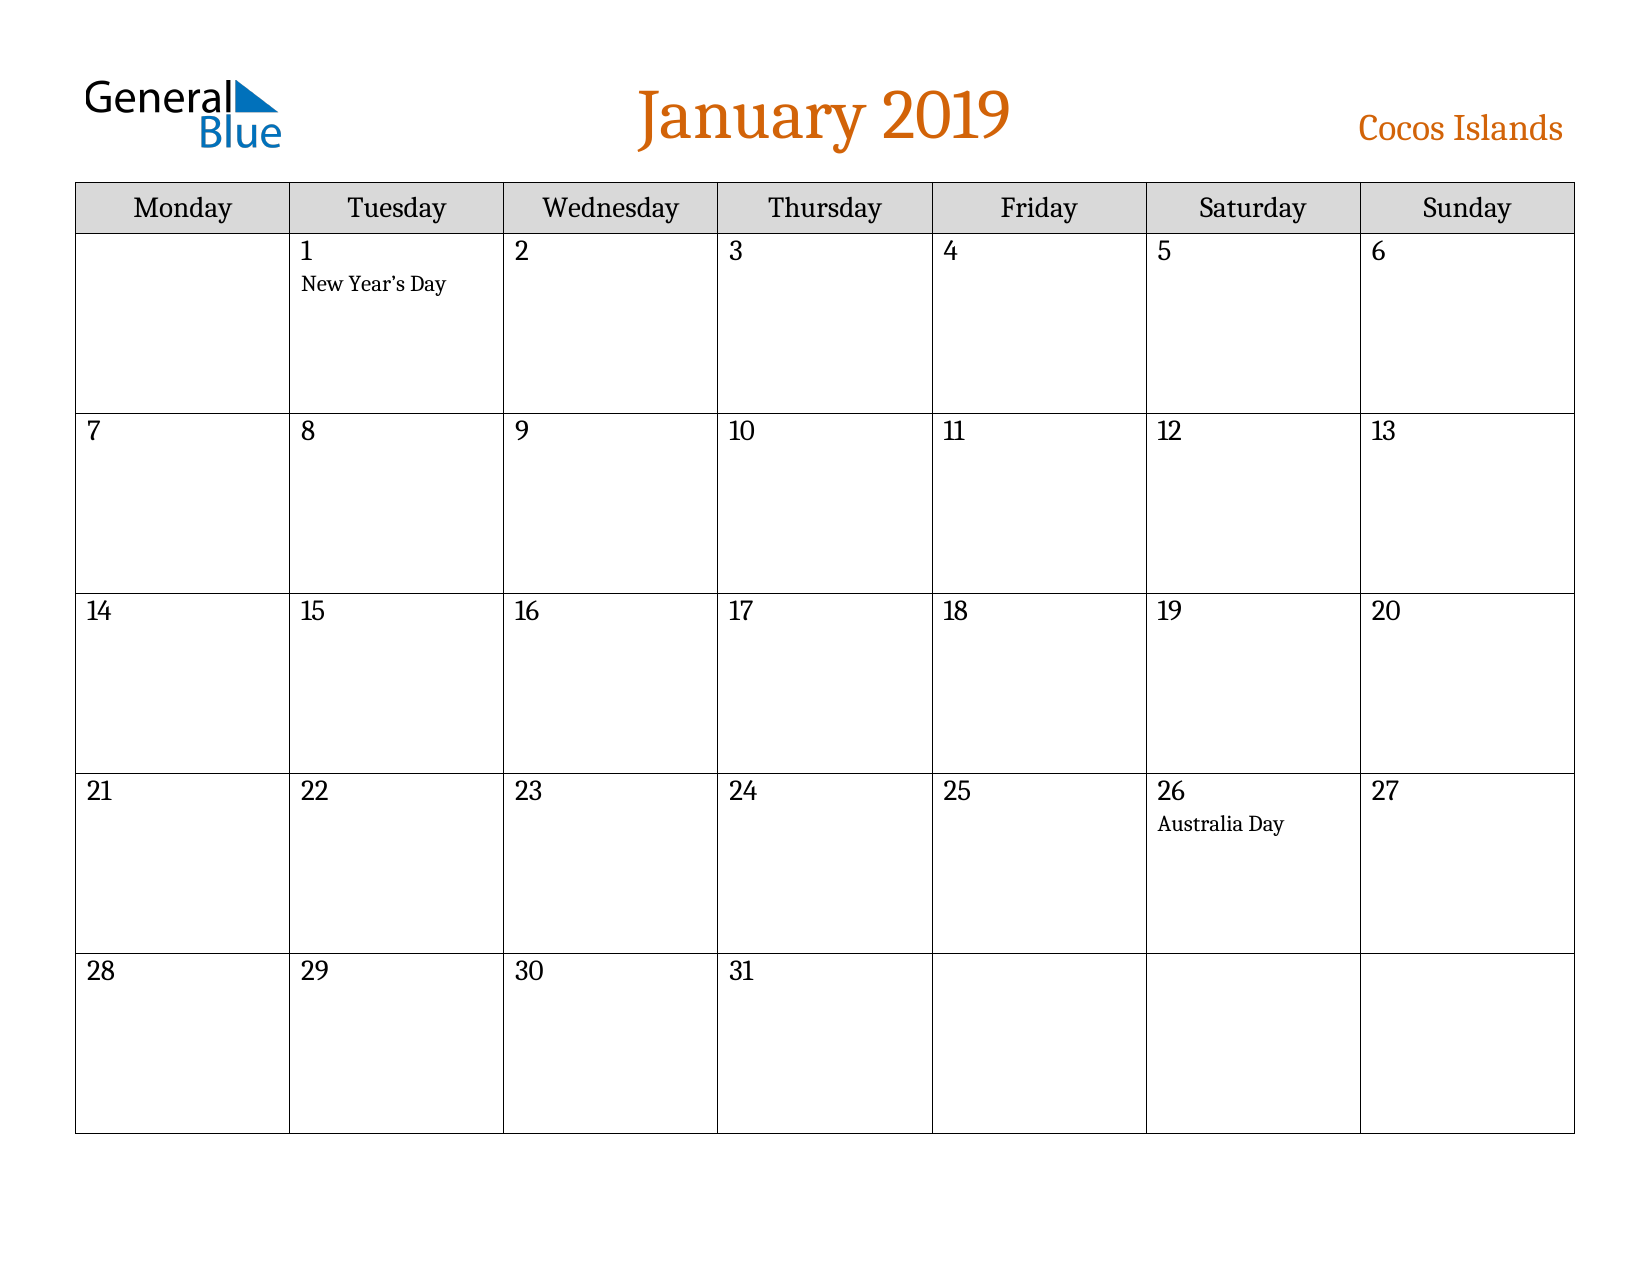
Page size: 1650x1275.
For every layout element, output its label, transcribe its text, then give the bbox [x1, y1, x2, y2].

table_cell [718, 450, 932, 593]
table_cell New Year’s Day [290, 270, 503, 413]
table_cell 13 [1361, 414, 1574, 450]
table_cell 28 [76, 954, 289, 990]
table_header Cocos Islands [1146, 75, 1574, 182]
table_cell 17 [718, 594, 932, 630]
table_cell [1361, 270, 1574, 413]
table_cell 10 [718, 414, 932, 450]
table_cell [76, 630, 289, 773]
table_header January 2019 [504, 75, 1146, 182]
table_cell 20 [1361, 594, 1574, 630]
table_cell 18 [933, 594, 1146, 630]
table_cell [718, 270, 932, 413]
table_cell [290, 630, 503, 773]
table_cell [504, 630, 717, 773]
table_cell 9 [504, 414, 717, 450]
table_cell [933, 450, 1146, 593]
table_cell [718, 990, 932, 1133]
table_cell [1361, 990, 1574, 1133]
table_cell [1361, 810, 1574, 953]
table_cell [1147, 990, 1360, 1133]
table_cell Friday [933, 183, 1146, 233]
table_header [76, 75, 503, 182]
table_cell [290, 990, 503, 1133]
table_cell 5 [1147, 234, 1360, 270]
table_cell [504, 450, 717, 593]
table_cell [1361, 450, 1574, 593]
table_cell [76, 234, 289, 270]
table_cell 16 [504, 594, 717, 630]
table_cell 3 [718, 234, 932, 270]
table_cell [933, 954, 1146, 990]
table_cell 14 [76, 594, 289, 630]
table_cell [504, 810, 717, 953]
table_cell [1147, 270, 1360, 413]
table_cell 11 [933, 414, 1146, 450]
table_cell Wednesday [504, 183, 717, 233]
table_cell 19 [1147, 594, 1360, 630]
table_cell Tuesday [290, 183, 503, 233]
table_cell Australia Day [1147, 810, 1360, 953]
table_cell [504, 990, 717, 1133]
table_cell 30 [504, 954, 717, 990]
table_cell [1147, 450, 1360, 593]
table_cell [1361, 630, 1574, 773]
table_cell [76, 270, 289, 413]
table_cell Thursday [718, 183, 932, 233]
table_cell 7 [76, 414, 289, 450]
table_cell 27 [1361, 774, 1574, 810]
table_cell Sunday [1361, 183, 1574, 233]
table_cell 22 [290, 774, 503, 810]
table_cell [933, 810, 1146, 953]
table_cell 24 [718, 774, 932, 810]
table_cell 2 [504, 234, 717, 270]
table_cell 25 [933, 774, 1146, 810]
picture [86, 80, 281, 148]
table_cell [76, 450, 289, 593]
table_cell [933, 990, 1146, 1133]
table_cell 23 [504, 774, 717, 810]
table_cell [718, 630, 932, 773]
table_cell [76, 810, 289, 953]
table_cell [1147, 630, 1360, 773]
table_cell 15 [290, 594, 503, 630]
table_cell [76, 990, 289, 1133]
table_cell [933, 630, 1146, 773]
table_cell 6 [1361, 234, 1574, 270]
table_cell [504, 270, 717, 413]
table_cell [290, 450, 503, 593]
table_cell [933, 270, 1146, 413]
table_cell [1361, 954, 1574, 990]
table_cell 12 [1147, 414, 1360, 450]
table_cell [290, 810, 503, 953]
table_cell Monday [76, 183, 289, 233]
table_cell [1147, 954, 1360, 990]
table_cell 26 [1147, 774, 1360, 810]
table_cell 4 [933, 234, 1146, 270]
table_cell 21 [76, 774, 289, 810]
table_cell 1 [290, 234, 503, 270]
table_cell 8 [290, 414, 503, 450]
table_cell [718, 810, 932, 953]
table_cell Saturday [1147, 183, 1360, 233]
table_cell 29 [290, 954, 503, 990]
table_cell 31 [718, 954, 932, 990]
